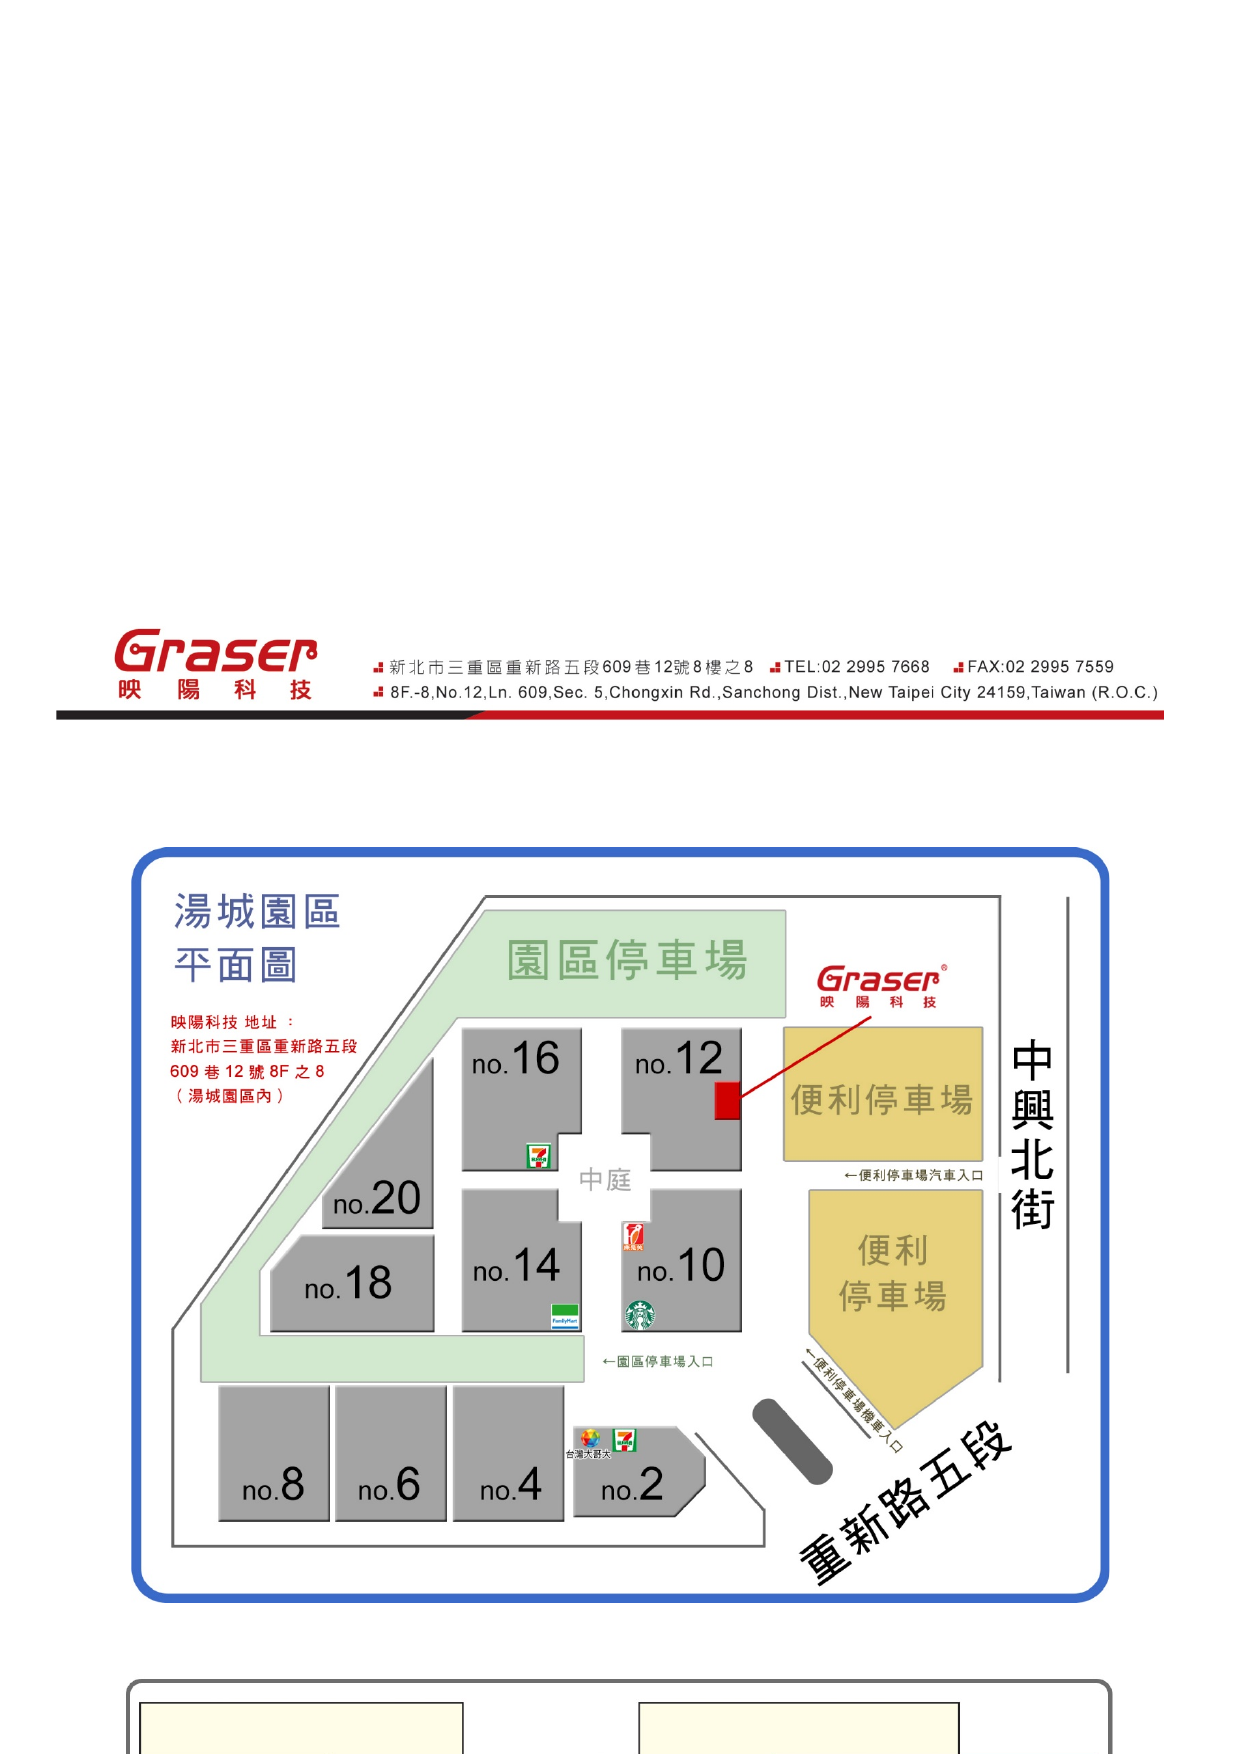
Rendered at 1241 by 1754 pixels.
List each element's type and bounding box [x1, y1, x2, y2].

picture [121, 1674, 1114, 1754]
picture [131, 847, 1110, 1603]
picture [56, 616, 1164, 746]
